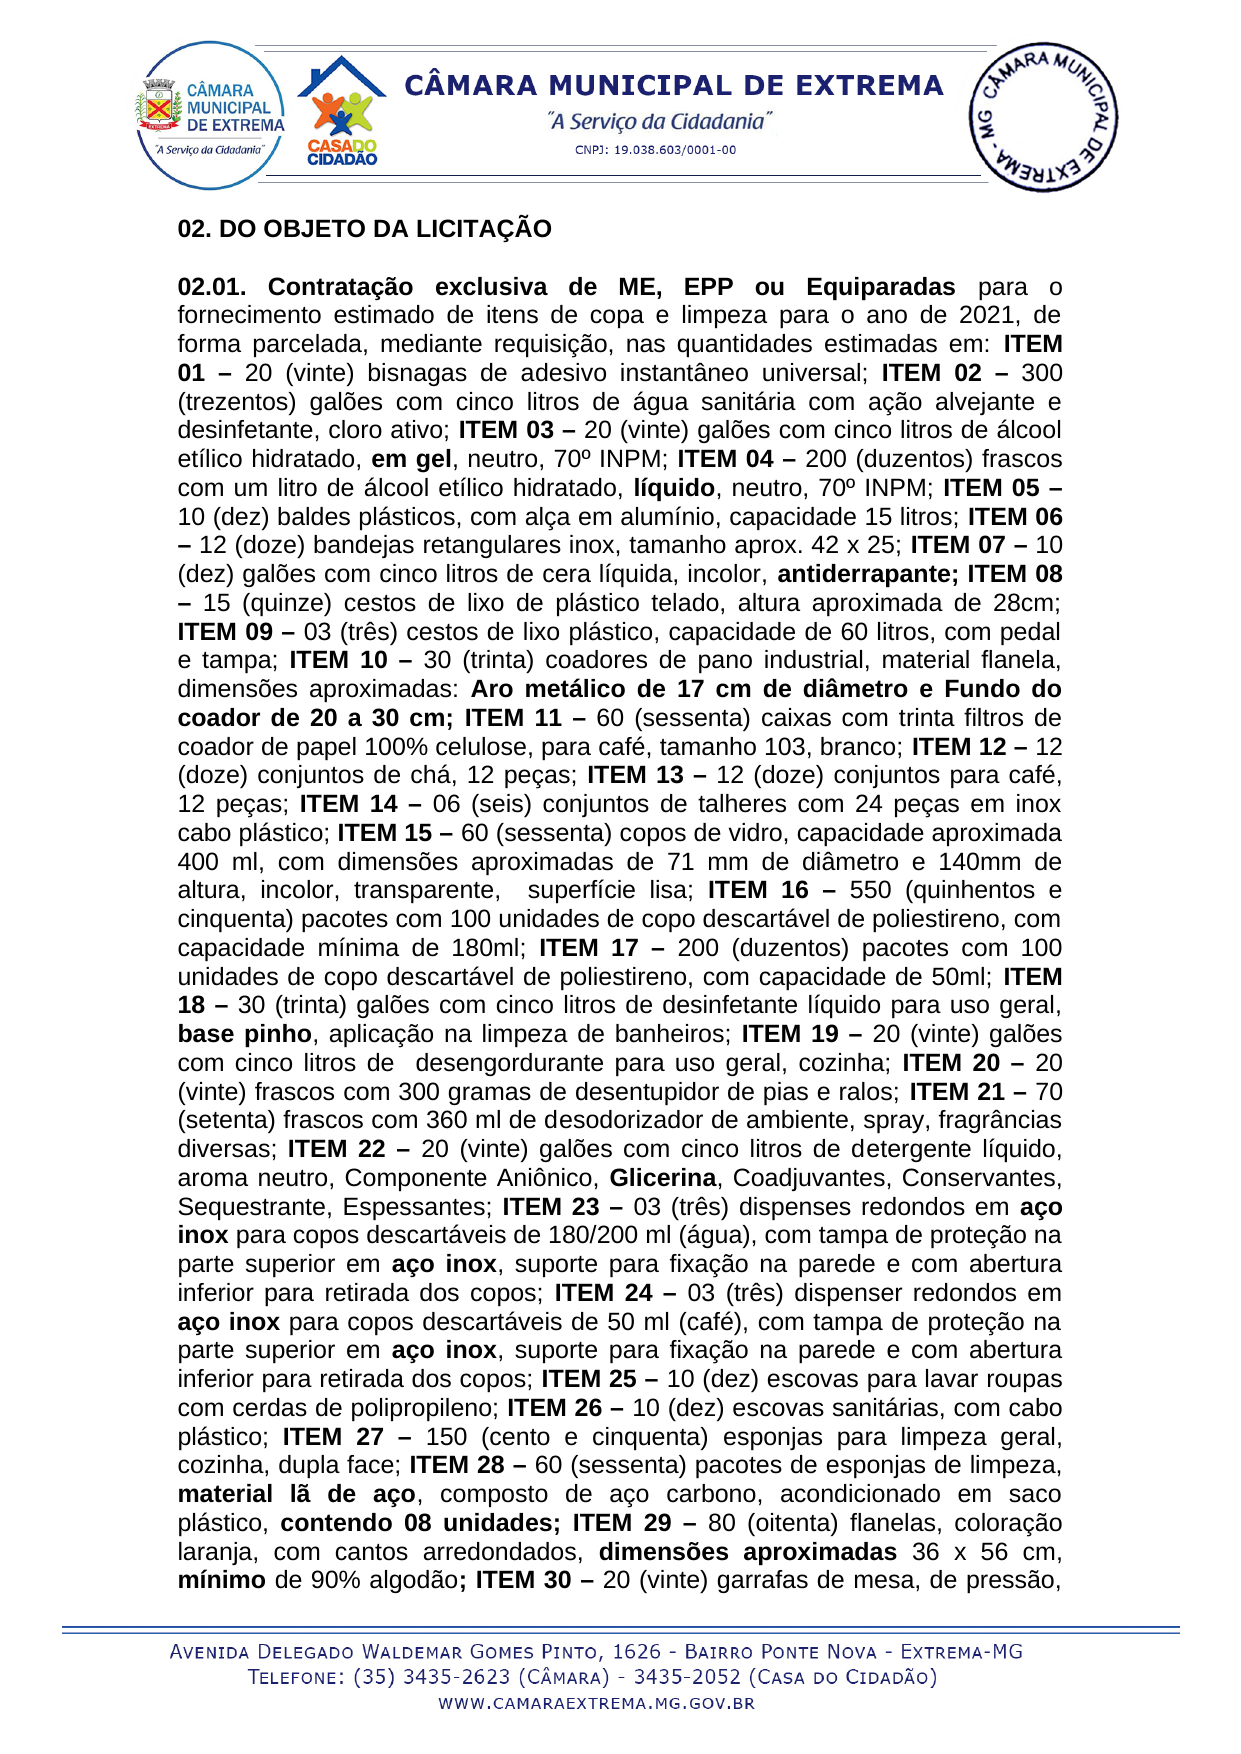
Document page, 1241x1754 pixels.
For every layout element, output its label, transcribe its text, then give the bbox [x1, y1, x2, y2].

text 02. DO OBJETO DA LICITAÇÃO [177, 214, 1063, 243]
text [177, 271, 1063, 1594]
picture [46, 1615, 1194, 1724]
picture [124, 30, 1123, 221]
